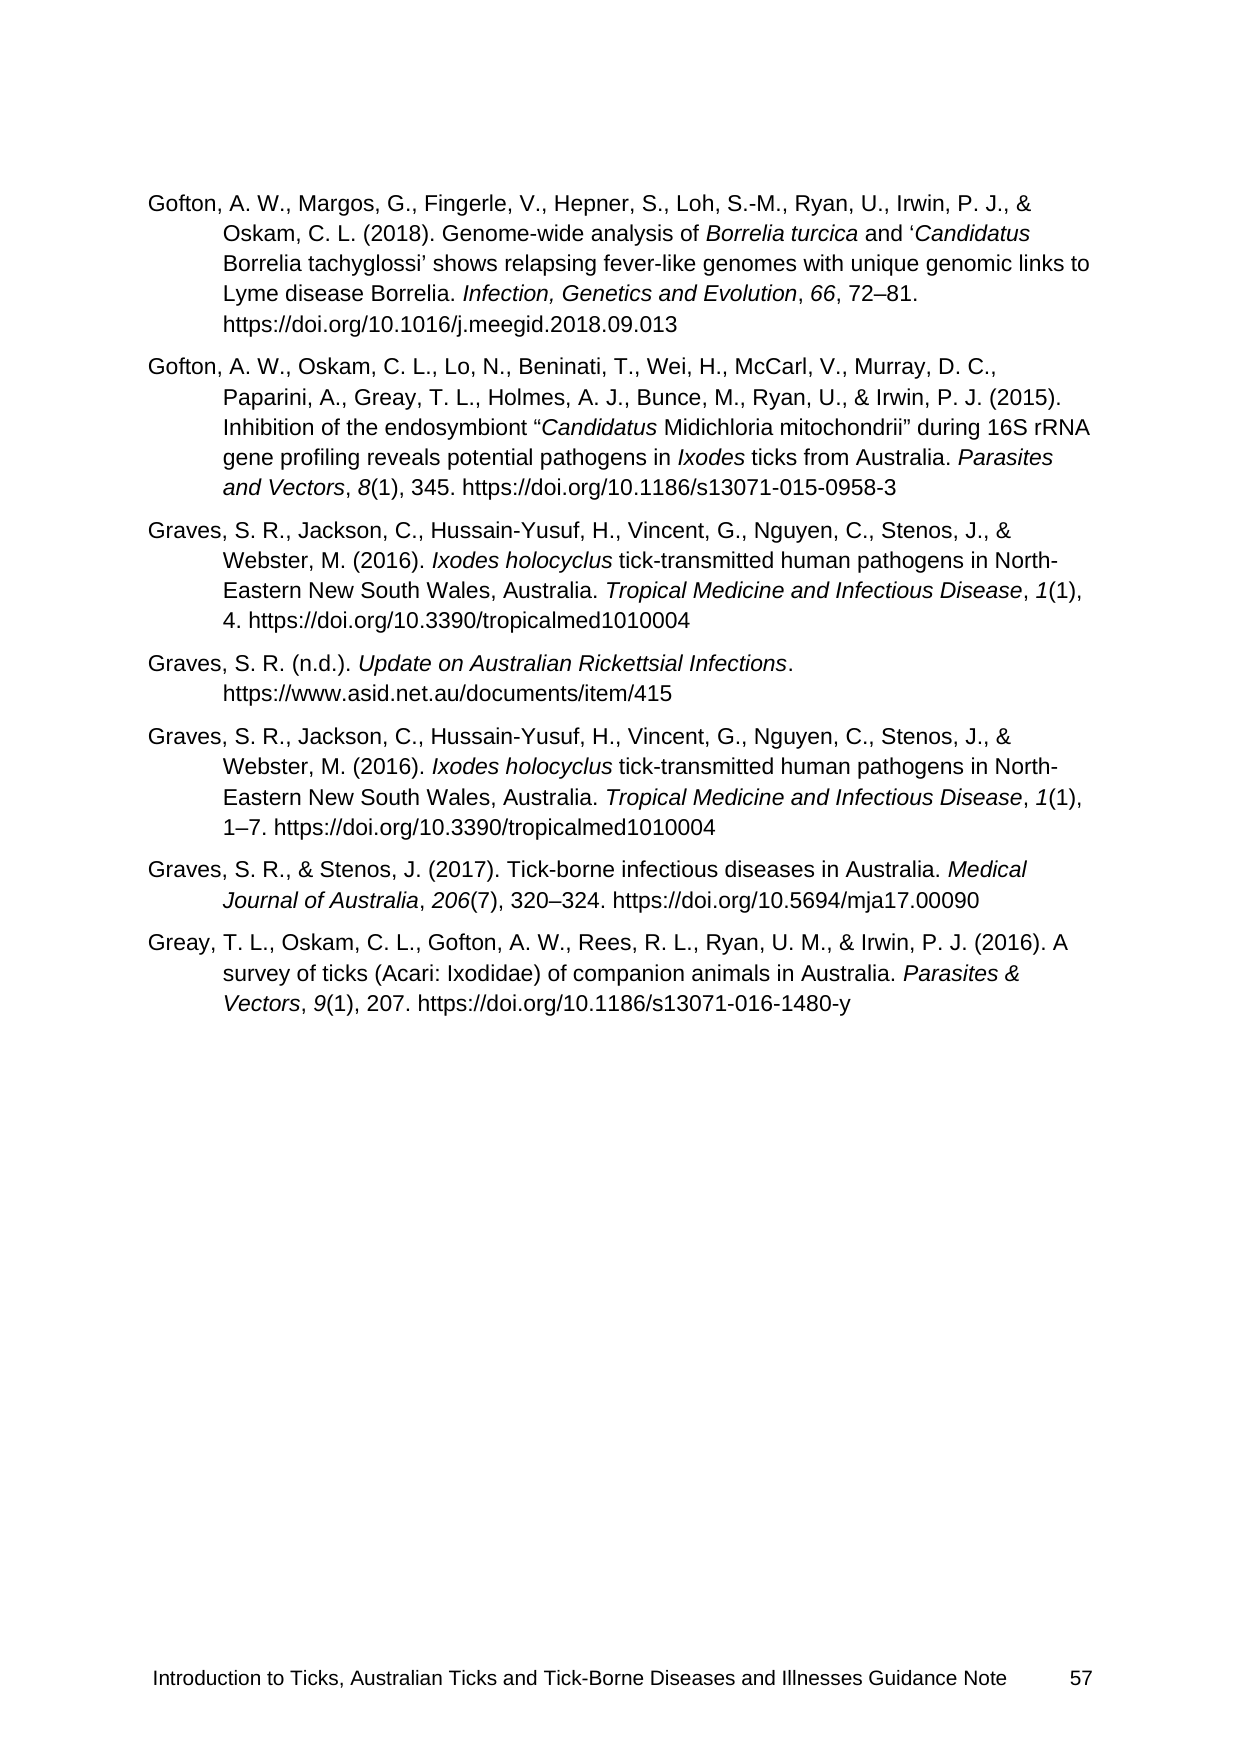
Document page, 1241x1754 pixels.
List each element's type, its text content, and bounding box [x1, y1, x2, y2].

text Graves, S. R. (n.d.). Update on Australian Rickettsial Infections. https://www.asid.net.au/documents/item/415 [148, 650, 1092, 707]
text Graves, S. R., Jackson, C., Hussain-Yusuf, H., Vincent, G., Nguyen, C., Stenos, J., & Webster, M. (2016). Ixodes holocyclus tick-transmitted human pathogens in North-Eastern New South Wales, Australia. Tropical Medicine and Infectious Disease, 1(1), 4. https://doi.org/10.3390/tropicalmed1010004 [148, 517, 1092, 634]
text Graves, S. R., Jackson, C., Hussain-Yusuf, H., Vincent, G., Nguyen, C., Stenos, J., & Webster, M. (2016). Ixodes holocyclus tick-transmitted human pathogens in North-Eastern New South Wales, Australia. Tropical Medicine and Infectious Disease, 1(1), 1–7. https://doi.org/10.3390/tropicalmed1010004 [148, 723, 1092, 840]
text Greay, T. L., Oskam, C. L., Gofton, A. W., Rees, R. L., Ryan, U. M., & Irwin, P. J. (2016). A survey of ticks (Acari: Ixodidae) of companion animals in Australia. Parasites & Vectors, 9(1), 207. https://doi.org/10.1186/s13071-016-1480-y [148, 929, 1092, 1016]
text Graves, S. R., & Stenos, J. (2017). Tick-borne infectious diseases in Australia. Medical Journal of Australia, 206(7), 320–324. https://doi.org/10.5694/mja17.00090 [148, 856, 1092, 913]
text Gofton, A. W., Margos, G., Fingerle, V., Hepner, S., Loh, S.-M., Ryan, U., Irwin, P. J., & Oskam, C. L. (2018). Genome-wide analysis of Borrelia turcica and ‘Candidatus Borrelia tachyglossi’ shows relapsing fever-like genomes with unique genomic links to Lyme disease Borrelia. Infection, Genetics and Evolution, 66, 72–81. https://doi.org/10.1016/j.meegid.2018.09.013 [148, 190, 1092, 337]
text Gofton, A. W., Oskam, C. L., Lo, N., Beninati, T., Wei, H., McCarl, V., Murray, D. C., Paparini, A., Greay, T. L., Holmes, A. J., Bunce, M., Ryan, U., & Irwin, P. J. (2015). Inhibition of the endosymbiont “Candidatus Midichloria mitochondrii” during 16S rRNA gene profiling reveals potential pathogens in Ixodes ticks from Australia. Parasites and Vectors, 8(1), 345. https://doi.org/10.1186/s13071-015-0958-3 [148, 353, 1092, 500]
